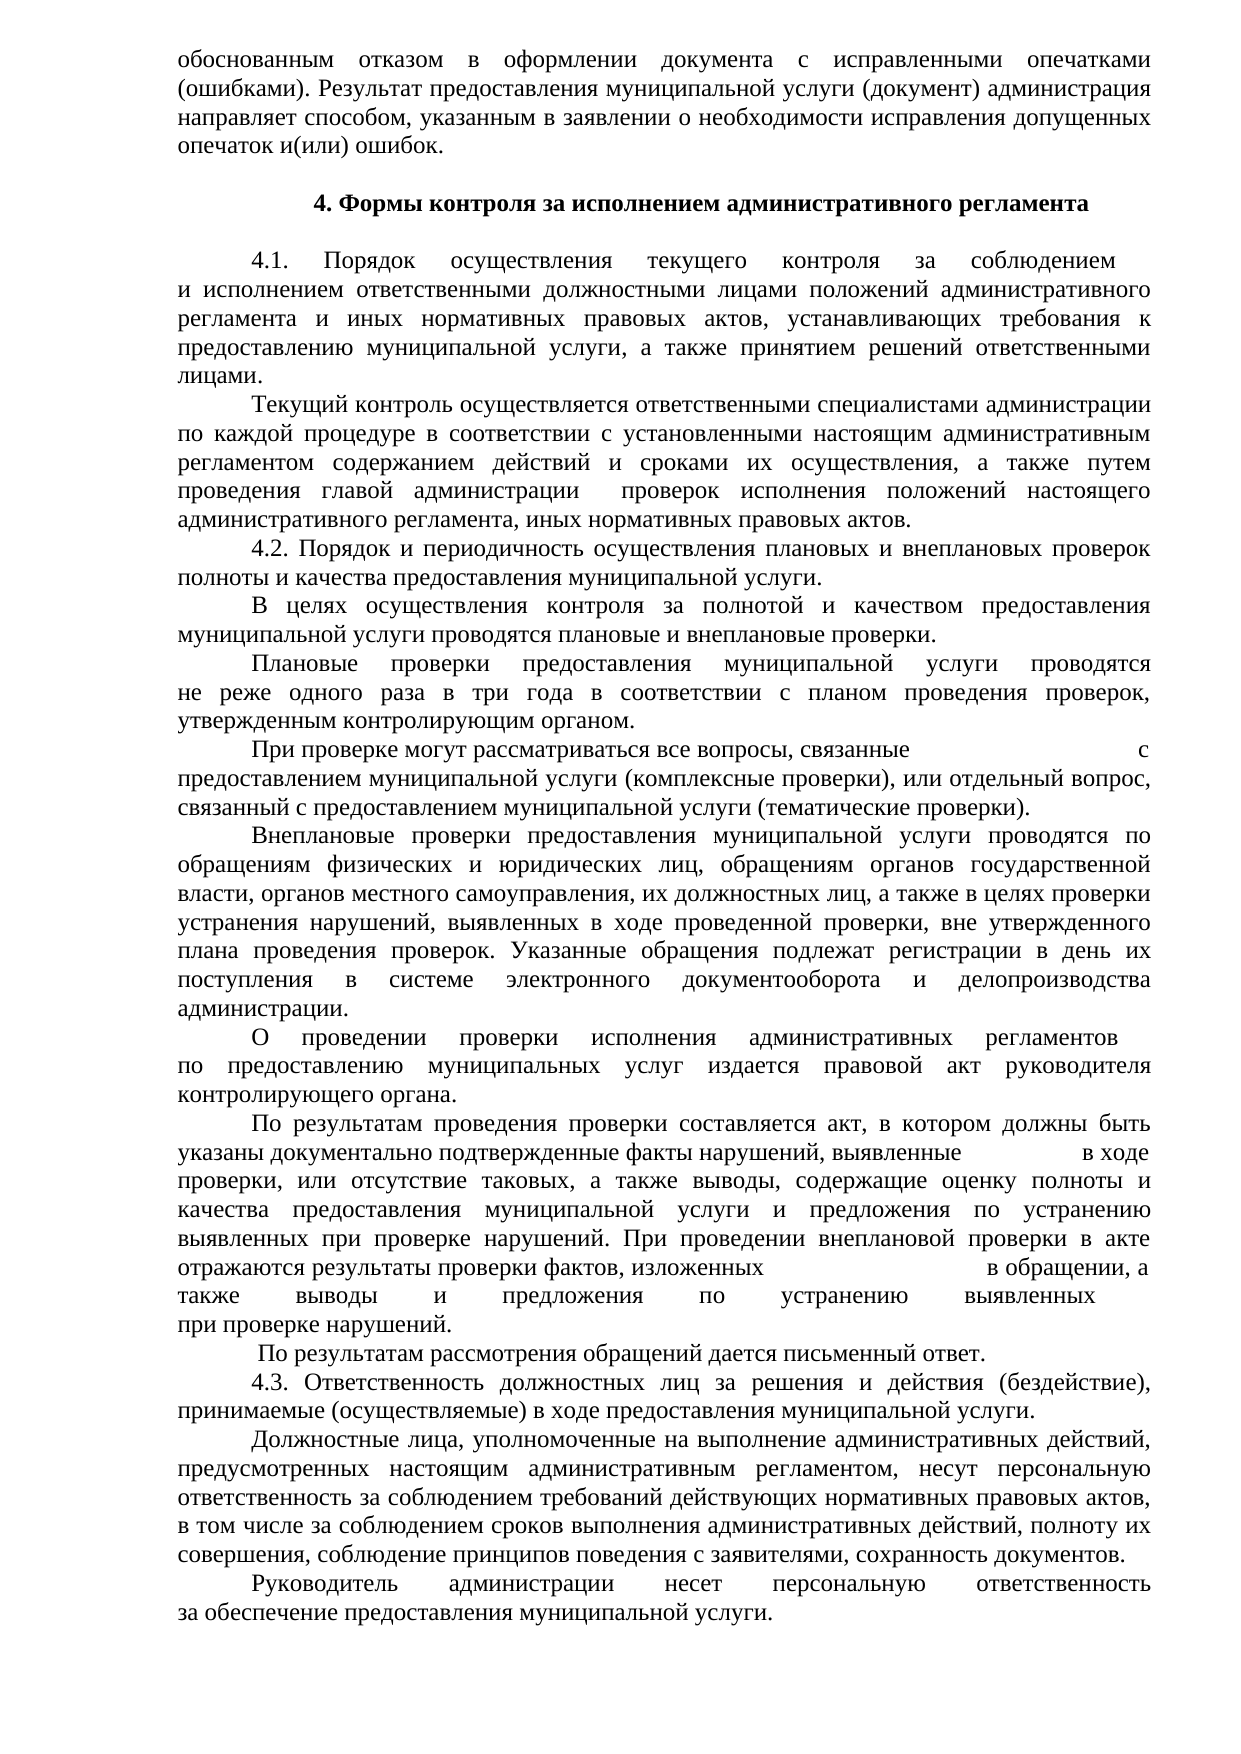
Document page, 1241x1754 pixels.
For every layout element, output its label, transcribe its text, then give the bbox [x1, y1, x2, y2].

title Внеплановые проверки предоставления муниципальной услуги проводятся по обращениям физических и юридических лиц, обращениям органов государственной власти, органов местного самоуправления, их должностных лиц, а также в целях проверки устранения нарушений, выявленных в ходе проведенной проверки, вне утвержденного плана проведения проверок. Указанные обращения подлежат регистрации в день их поступления в системе электронного документооборота и делопроизводства администрации. [177, 821, 1152, 1022]
title В целях осуществления контроля за полнотой и качеством предоставления муниципальной услуги проводятся плановые и внеплановые проверки. [177, 591, 1152, 648]
title 4.3. Ответственность должностных лиц за решения и действия (бездействие), принимаемые (осуществляемые) в ходе предоставления муниципальной услуги. [177, 1367, 1152, 1424]
title По результатам проведения проверки составляется акт, в котором должны быть указаны документально подтвержденные факты нарушений, выявленные в ходе проверки, или отсутствие таковых, а также выводы, содержащие оценку полноты и качества предоставления муниципальной услуги и предложения по устранению выявленных при проверке нарушений. При проведении внеплановой проверки в акте отражаются результаты проверки фактов, изложенных в обращении, а также выводы и предложения по устранению выявленных при проверке нарушений. [177, 1108, 1152, 1338]
title Текущий контроль осуществляется ответственными специалистами администрации по каждой процедуре в соответствии с установленными настоящим административным регламентом содержанием действий и сроками их осуществления, а также путем проведения главой администрации проверок исполнения положений настоящего административного регламента, иных нормативных правовых актов. [177, 389, 1152, 533]
title 4.1. Порядок осуществления текущего контроля за соблюдением и исполнением ответственными должностными лицами положений административного регламента и иных нормативных правовых актов, устанавливающих требования к предоставлению муниципальной услуги, а также принятием решений ответственными лицами. [177, 246, 1152, 389]
title По результатам рассмотрения обращений дается письменный ответ. [177, 1338, 1152, 1367]
title 4. Формы контроля за исполнением административного регламента [177, 188, 1152, 217]
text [177, 44, 1152, 159]
title Руководитель администрации несет персональную ответственность за обеспечение предоставления муниципальной услуги. [177, 1568, 1152, 1626]
title Должностные лица, уполномоченные на выполнение административных действий, предусмотренных настоящим административным регламентом, несут персональную ответственность за соблюдением требований действующих нормативных правовых актов, в том числе за соблюдением сроков выполнения административных действий, полноту их совершения, соблюдение принципов поведения с заявителями, сохранность документов. [177, 1424, 1152, 1568]
title 4.2. Порядок и периодичность осуществления плановых и внеплановых проверок полноты и качества предоставления муниципальной услуги. [177, 533, 1152, 591]
title При проверке могут рассматриваться все вопросы, связанные с предоставлением муниципальной услуги (комплексные проверки), или отдельный вопрос, связанный с предоставлением муниципальной услуги (тематические проверки). [177, 734, 1152, 821]
title Плановые проверки предоставления муниципальной услуги проводятся не реже одного раза в три года в соответствии с планом проведения проверок, утвержденным контролирующим органом. [177, 648, 1152, 734]
title О проведении проверки исполнения административных регламентов по предоставлению муниципальных услуг издается правовой акт руководителя контролирующего органа. [177, 1022, 1152, 1108]
